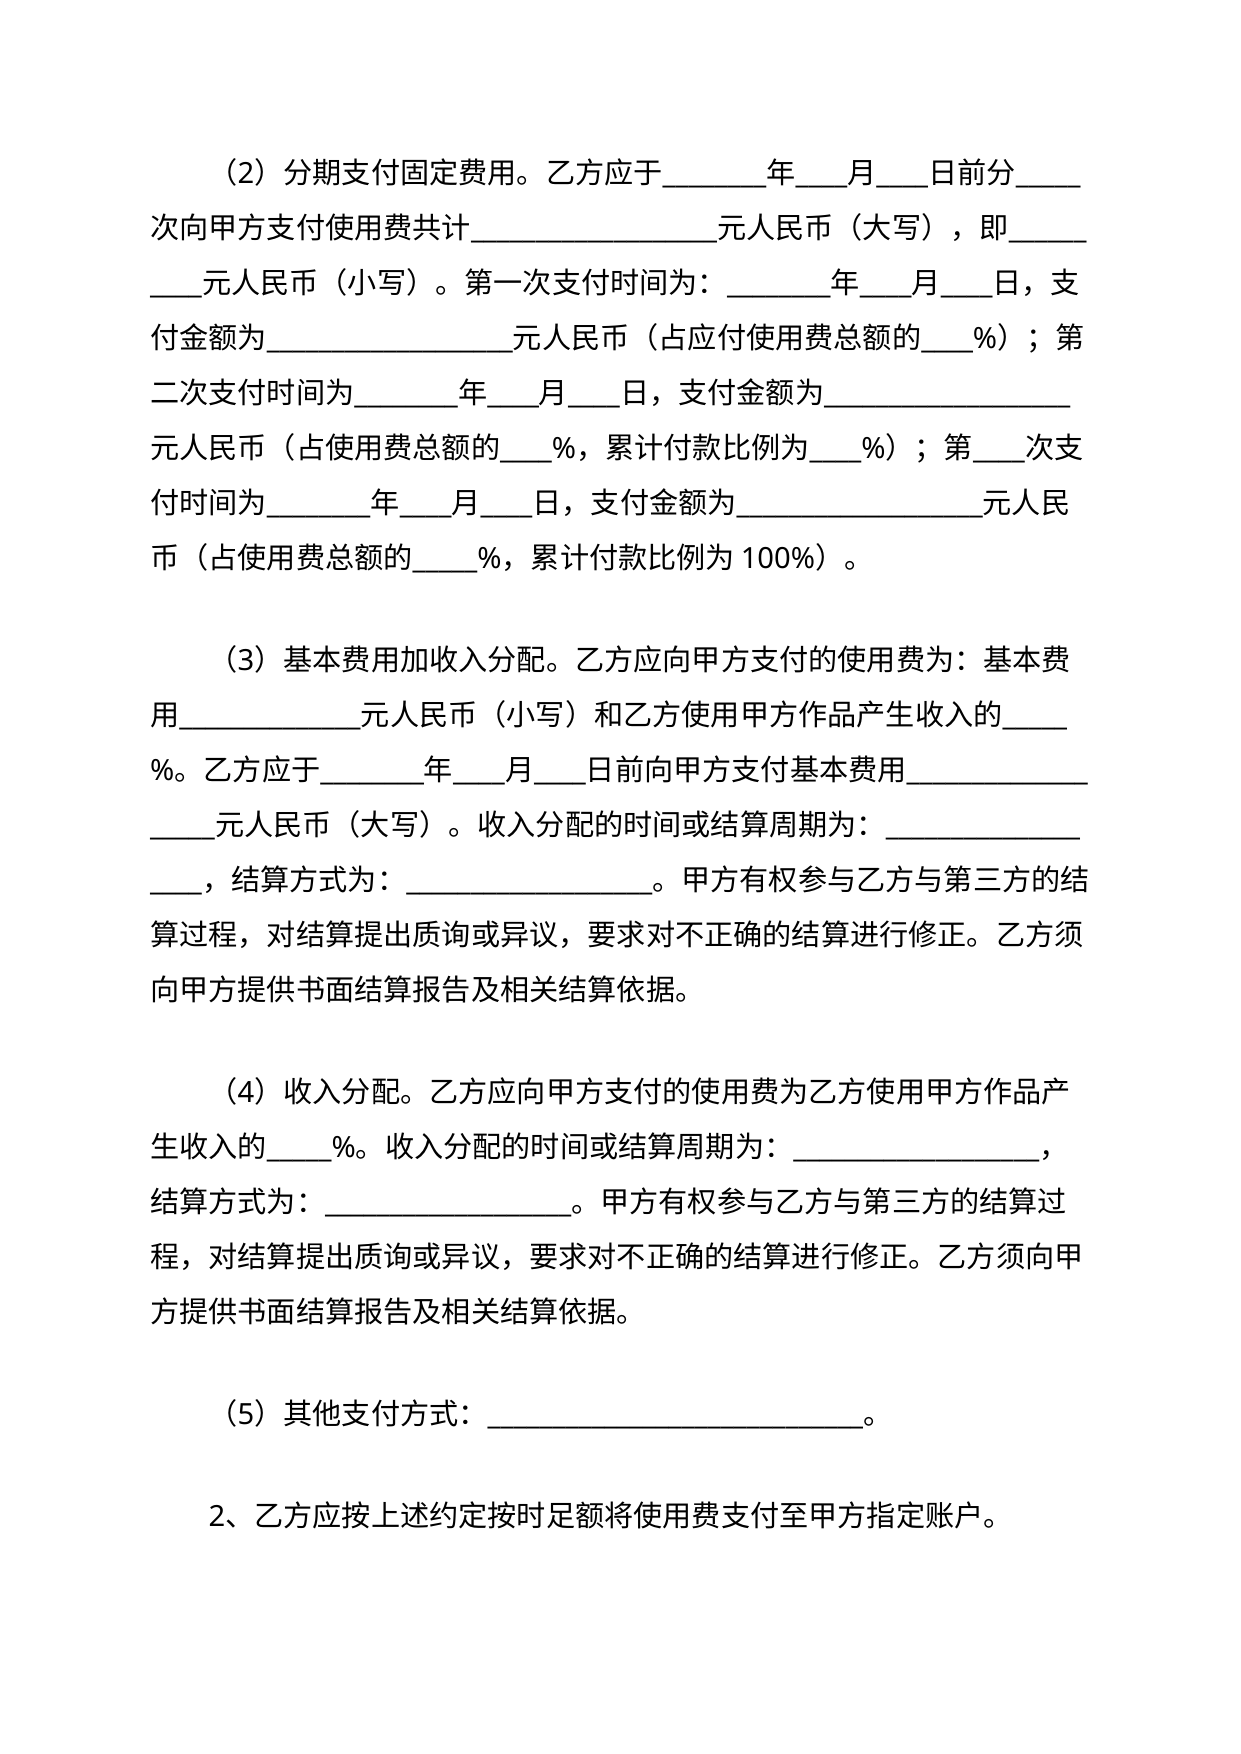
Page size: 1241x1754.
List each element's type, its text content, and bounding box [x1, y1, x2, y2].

text （3）基本费用加收入分配。乙方应向甲方支付的使用费为：基本费用______________元人民币（小写）和乙方使用甲方作品产生收入的_____%。乙方应于________年____月____日前向甲方支付基本费用___________________元人民币（大写）。收入分配的时间或结算周期为：___________________，结算方式为：___________________。甲方有权参与乙方与第三方的结算过程，对结算提出质询或异议，要求对不正确的结算进行修正。乙方须向甲方提供书面结算报告及相关结算依据。 [150, 637, 1090, 1009]
text 2、乙方应按上述约定按时足额将使用费支付至甲方指定账户。 [150, 1492, 1090, 1535]
text （5）其他支付方式：_____________________________。 [150, 1390, 1090, 1433]
text （4）收入分配。乙方应向甲方支付的使用费为乙方使用甲方作品产生收入的_____%。收入分配的时间或结算周期为：___________________，结算方式为：___________________。甲方有权参与乙方与第三方的结算过程，对结算提出质询或异议，要求对不正确的结算进行修正。乙方须向甲方提供书面结算报告及相关结算依据。 [150, 1069, 1090, 1331]
text （2）分期支付固定费用。乙方应于________年____月____日前分_____次向甲方支付使用费共计___________________元人民币（大写），即__________元人民币（小写）。第一次支付时间为：________年____月____日，支付金额为___________________元人民币（占应付使用费总额的____%）；第二次支付时间为________年____月____日，支付金额为___________________元人民币（占使用费总额的____%，累计付款比例为____%）；第____次支付时间为________年____月____日，支付金额为___________________元人民币（占使用费总额的_____%，累计付款比例为100%）。 [150, 150, 1090, 577]
